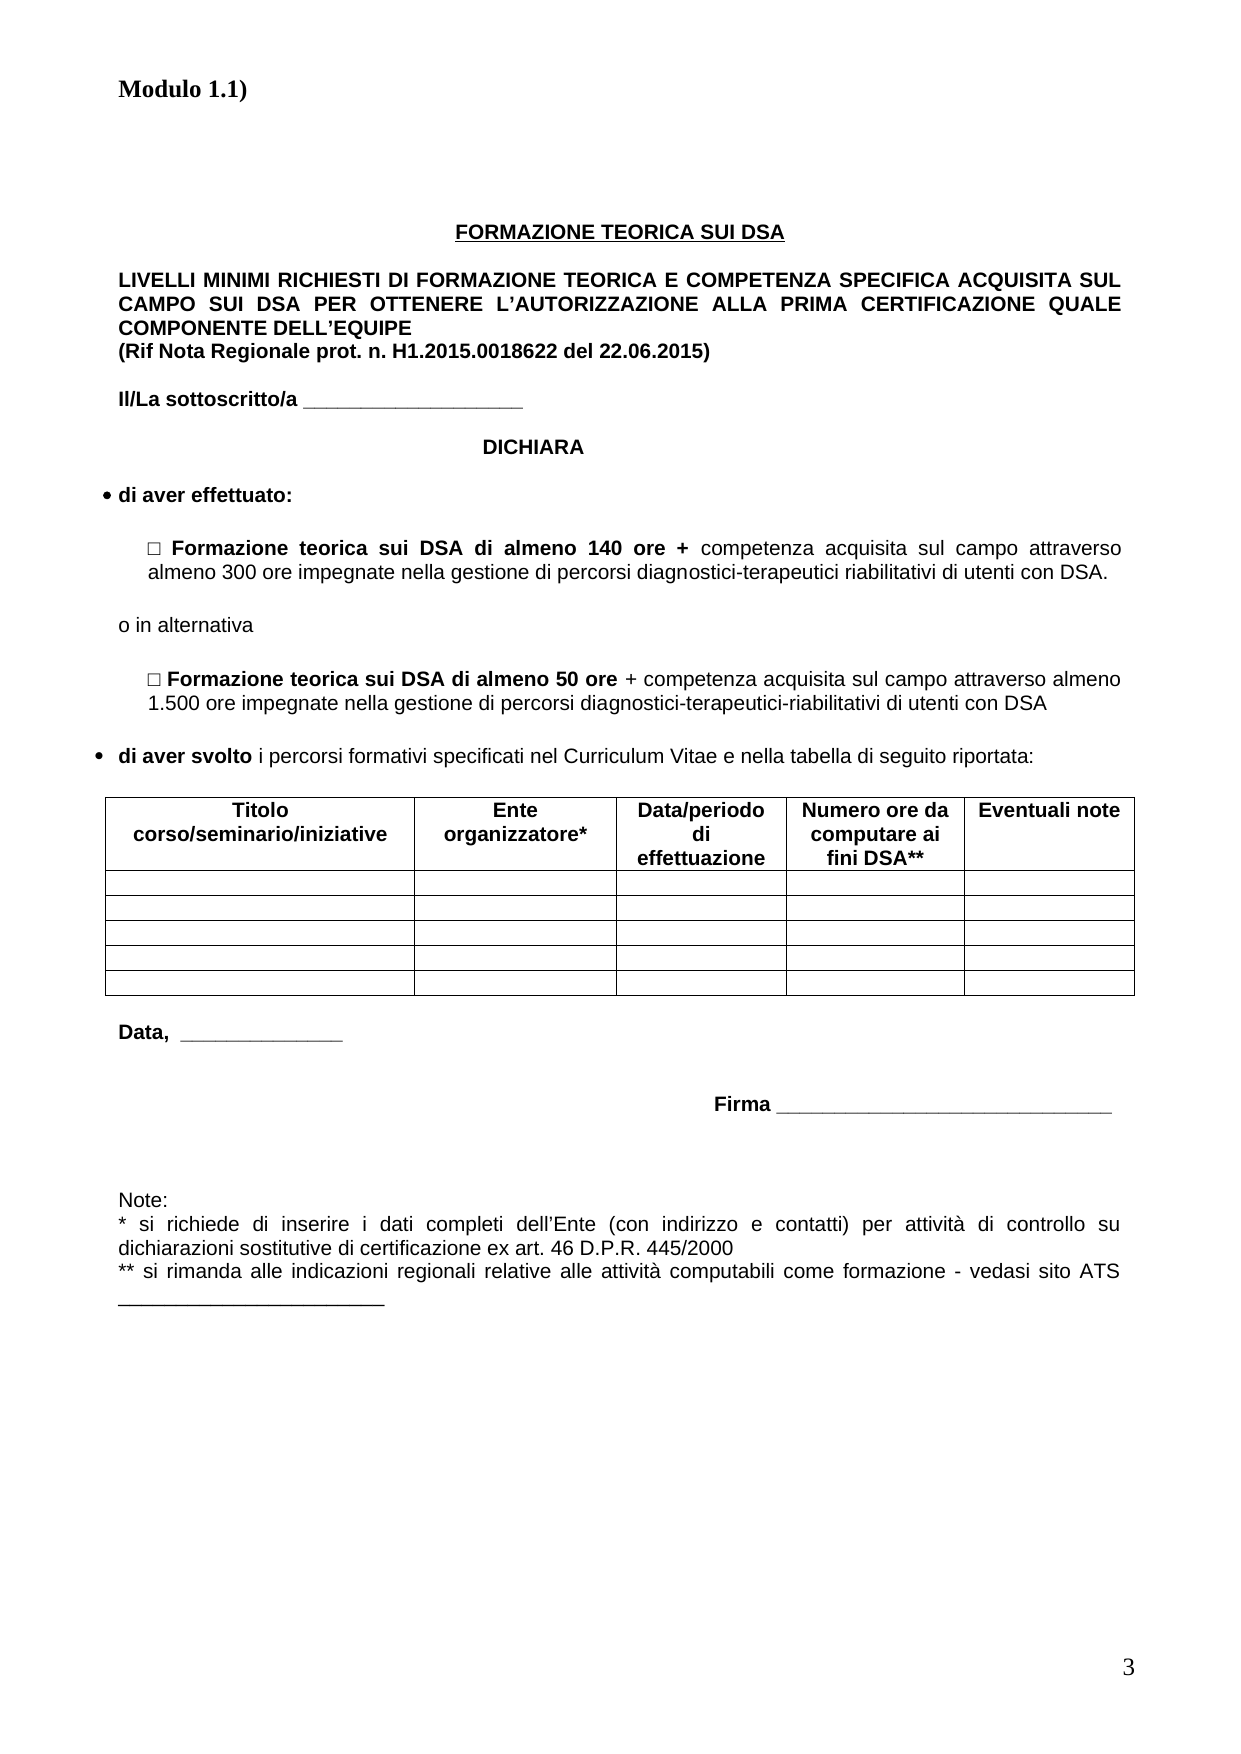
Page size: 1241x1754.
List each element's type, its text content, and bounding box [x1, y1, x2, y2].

table_cell [617, 871, 786, 895]
list di aver effettuato: [103, 483, 1122, 507]
table_cell [787, 871, 964, 895]
table_cell [617, 921, 786, 945]
table_cell [415, 896, 616, 920]
table_header Titolo corso/seminario/iniziative [106, 798, 414, 870]
table_cell [965, 871, 1134, 895]
table_cell [415, 946, 616, 970]
table_cell [617, 946, 786, 970]
list di aver svolto i percorsi formativi specificati nel Curriculum Vitae e nella tabella di seguito riportata: [95, 743, 1122, 768]
text * si richiede di inserire i dati completi dell’Ente (con indirizzo e contatti) per attività di controllo su dichiarazioni sostitutive di certificazione ex art. 46 D.P.R. 445/2000 [118, 1211, 1122, 1259]
text Note: [118, 1187, 1122, 1211]
table_cell [106, 971, 414, 995]
text (Rif Nota Regionale prot. n. H1.2015.0018622 del 22.06.2015) [118, 339, 1122, 363]
table_header Data/periodo di effettuazione [617, 798, 786, 870]
text DICHIARA [118, 435, 1122, 459]
text FORMAZIONE TEORICA SUI DSA [118, 219, 1122, 243]
table_header Eventuali note [965, 798, 1134, 870]
text LIVELLI MINIMI RICHIESTI DI FORMAZIONE TEORICA E COMPETENZA SPECIFICA ACQUISITA SUL CAMPO SUI DSA PER OTTENERE L’AUTORIZZAZIONE ALLA PRIMA CERTIFICAZIONE QUALE COMPONENTE DELL’EQUIPE [118, 267, 1122, 339]
text □ Formazione teorica sui DSA di almeno 50 ore + competenza acquisita sul campo attraverso almeno 1.500 ore impegnate nella gestione di percorsi diagnostici-terapeutici-riabilitativi di utenti con DSA [148, 666, 1122, 714]
text ** si rimanda alle indicazioni regionali relative alle attività computabili come formazione - vedasi sito ATS _______________________ [118, 1259, 1122, 1307]
table_cell [965, 921, 1134, 945]
table_cell [787, 946, 964, 970]
table_header Ente organizzatore* [415, 798, 616, 870]
table_cell [106, 946, 414, 970]
text o in alternativa [118, 613, 1122, 637]
table_cell [787, 921, 964, 945]
text Il/La sottoscritto/a ___________________ [118, 387, 1122, 411]
table_cell [415, 921, 616, 945]
text □ Formazione teorica sui DSA di almeno 140 ore + competenza acquisita sul campo attraverso almeno 300 ore impegnate nella gestione di percorsi diagnostici-terapeutici riabilitativi di utenti con DSA. [148, 536, 1122, 584]
text Data, ______________ [118, 1020, 1122, 1044]
table_cell [965, 971, 1134, 995]
text Firma _____________________________ [634, 1092, 1122, 1116]
table_cell [106, 871, 414, 895]
table_cell [965, 896, 1134, 920]
table_cell [965, 946, 1134, 970]
table_cell [617, 971, 786, 995]
table_cell [415, 971, 616, 995]
table_cell [106, 921, 414, 945]
table_cell [415, 871, 616, 895]
table_cell [617, 896, 786, 920]
table_cell [787, 971, 964, 995]
table_header Numero ore da computare ai fini DSA** [787, 798, 964, 870]
table_cell [106, 896, 414, 920]
table_cell [787, 896, 964, 920]
